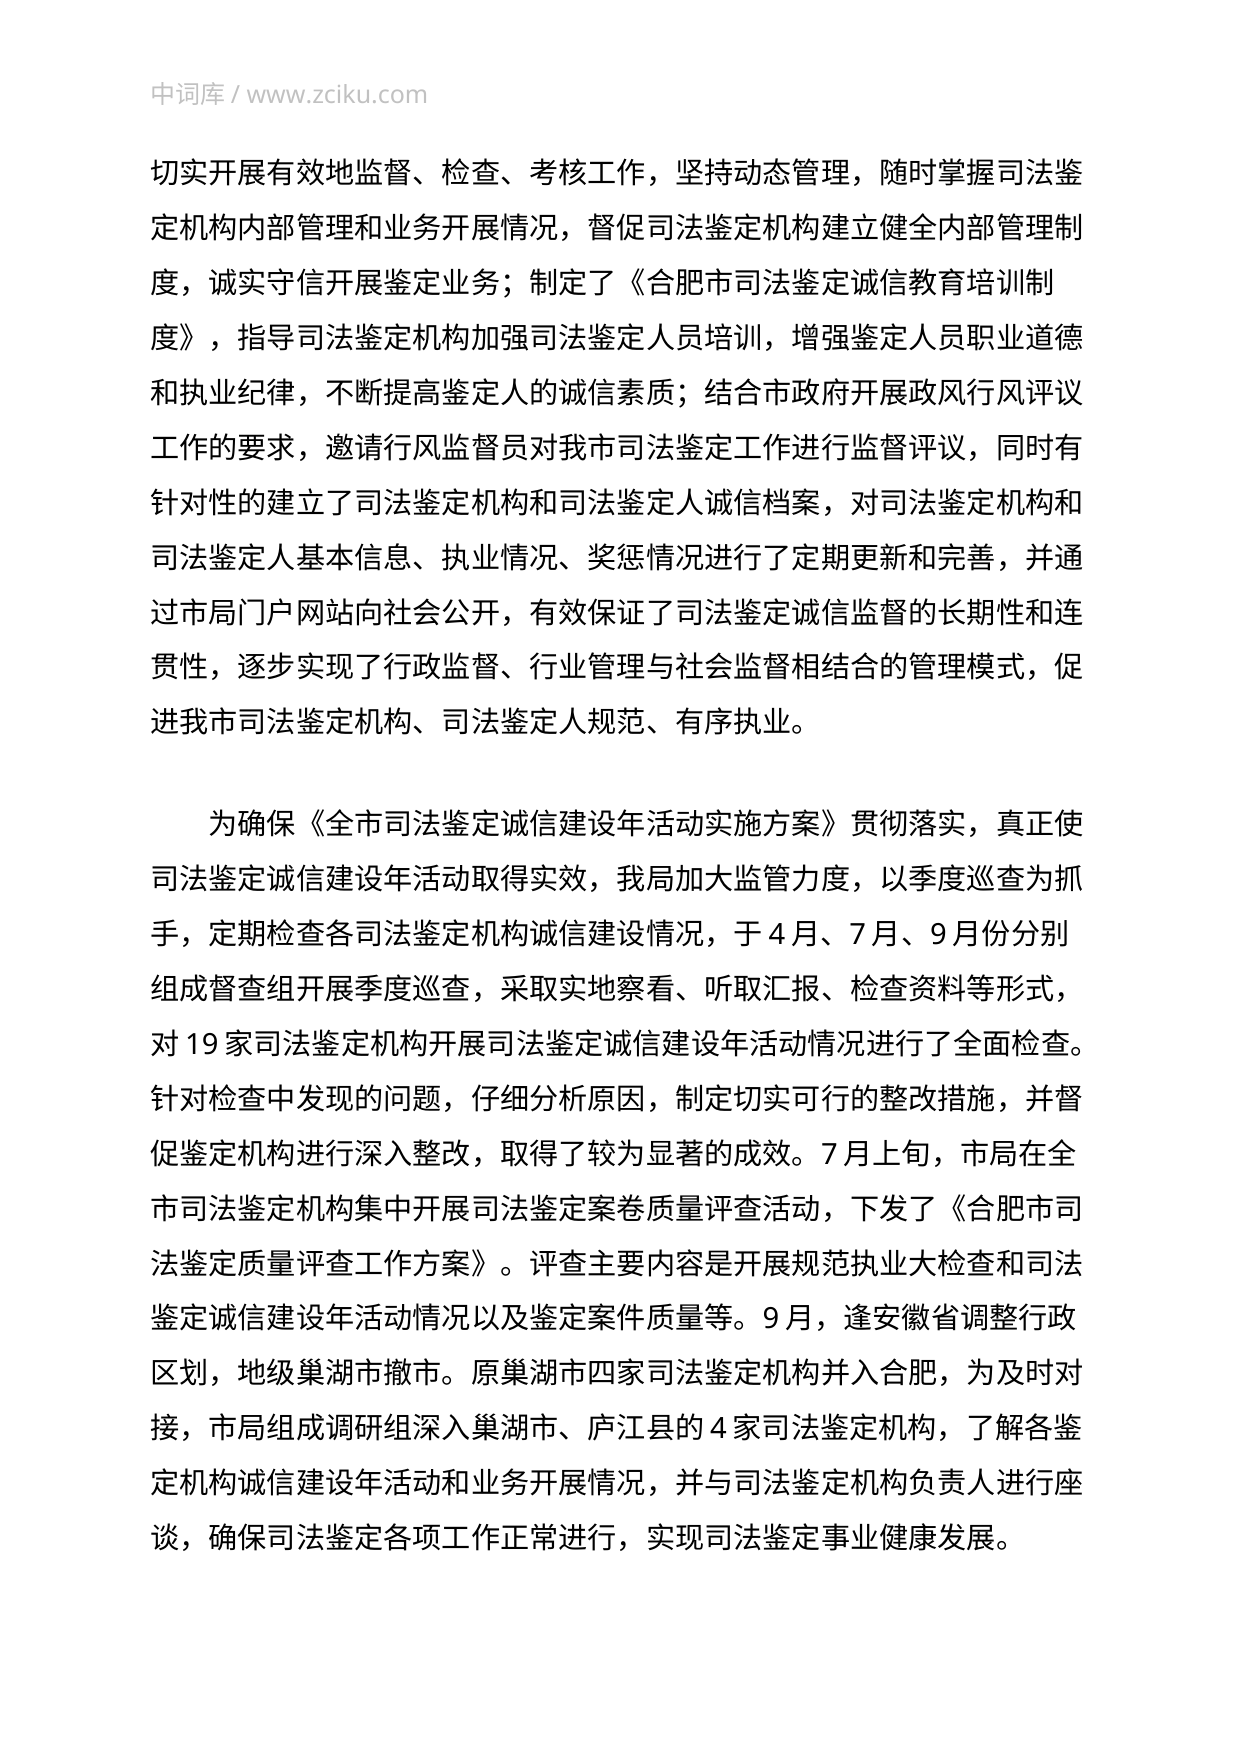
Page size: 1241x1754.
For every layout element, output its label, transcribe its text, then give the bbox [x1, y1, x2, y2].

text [150, 150, 1090, 741]
text 为确保《全市司法鉴定诚信建设年活动实施方案》贯彻落实，真正使司法鉴定诚信建设年活动取得实效，我局加大监管力度，以季度巡查为抓手，定期检查各司法鉴定机构诚信建设情况，于4月、7月、9月份分别组成督查组开展季度巡查，采取实地察看、听取汇报、检查资料等形式，对19家司法鉴定机构开展司法鉴定诚信建设年活动情况进行了全面检查。针对检查中发现的问题，仔细分析原因，制定切实可行的整改措施，并督促鉴定机构进行深入整改，取得了较为显著的成效。7月上旬，市局在全市司法鉴定机构集中开展司法鉴定案卷质量评查活动，下发了《合肥市司法鉴定质量评查工作方案》。评查主要内容是开展规范执业大检查和司法鉴定诚信建设年活动情况以及鉴定案件质量等。9月，逢安徽省调整行政区划，地级巢湖市撤市。原巢湖市四家司法鉴定机构并入合肥，为及时对接，市局组成调研组深入巢湖市、庐江县的4家司法鉴定机构，了解各鉴定机构诚信建设年活动和业务开展情况，并与司法鉴定机构负责人进行座谈，确保司法鉴定各项工作正常进行，实现司法鉴定事业健康发展。 [150, 801, 1090, 1557]
